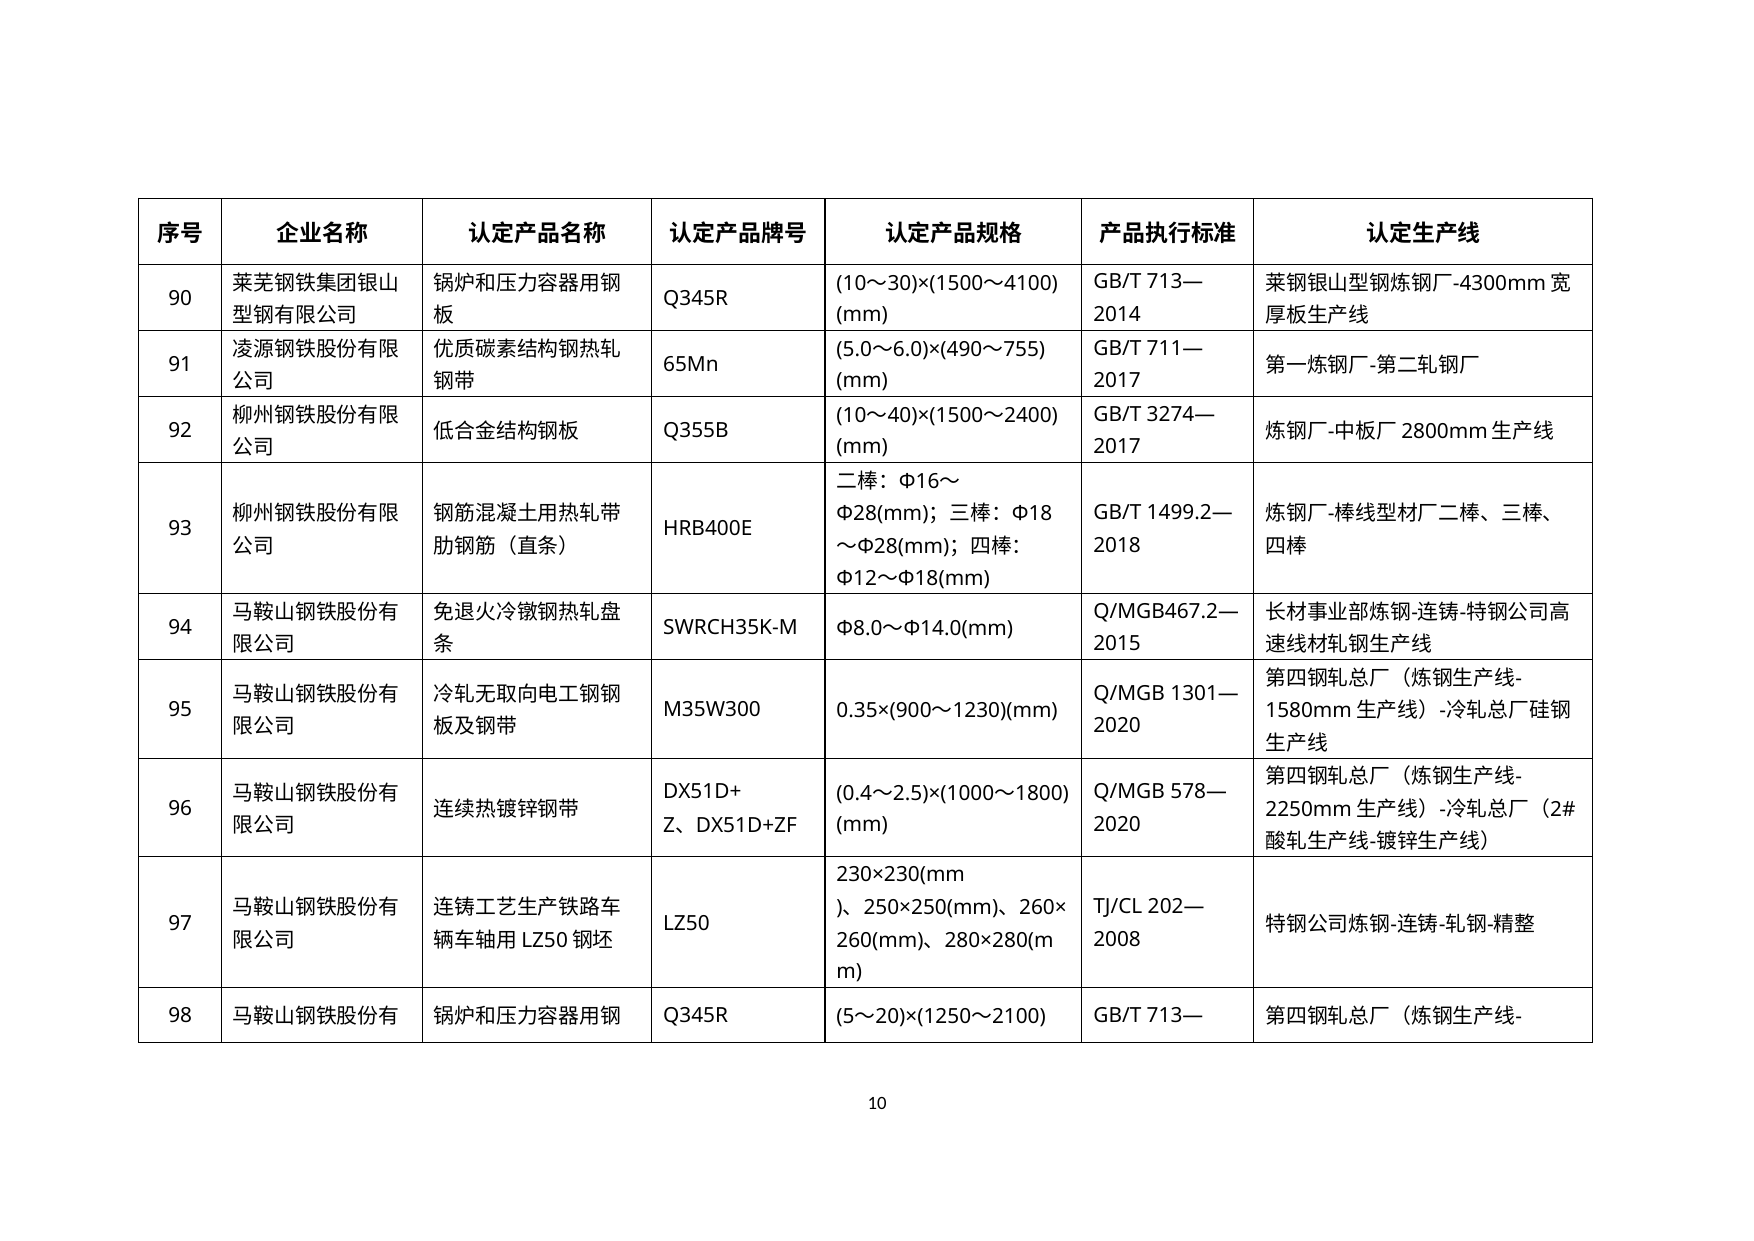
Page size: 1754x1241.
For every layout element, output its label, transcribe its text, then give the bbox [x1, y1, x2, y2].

table_cell 96 [139, 759, 221, 856]
table_cell 92 [139, 397, 221, 462]
table_cell 93 [139, 463, 221, 593]
table_cell 低合金结构钢板 [423, 397, 651, 462]
table_cell GB/T 713—2014 [1082, 988, 1253, 1042]
table_cell (0.4～2.5)×(1000～1800)(mm) [826, 759, 1081, 856]
table_cell SWRCH35K-M [652, 594, 824, 659]
table_cell 连续热镀锌钢带 [423, 759, 651, 856]
table_cell Q355B [652, 397, 824, 462]
table_cell 230×230(mm)、250×250(mm)、260×260(mm)、280×280(mm) [826, 857, 1081, 987]
table_header 产品执行标准 [1082, 199, 1253, 264]
table_cell 莱钢银山型钢炼钢厂-4300mm宽厚板生产线 [1254, 265, 1592, 330]
table_cell (5.0～6.0)×(490～755)(mm) [826, 331, 1081, 396]
table_cell GB/T 711—2017 [1082, 331, 1253, 396]
table_cell 冷轧无取向电工钢钢板及钢带 [423, 660, 651, 757]
table_cell 马鞍山钢铁股份有限公司 [222, 857, 422, 987]
table_cell 第四钢轧总厂（炼钢生产线-1580mm生产线）-冷轧总厂硅钢生产线 [1254, 660, 1592, 757]
table_cell 第四钢轧总厂（炼钢生产线-2250mm生产线）-冷轧总厂（2#酸轧生产线-镀锌生产线） [1254, 759, 1592, 856]
table_cell 马鞍山钢铁股份有限公司 [222, 759, 422, 856]
table_cell 优质碳素结构钢热轧钢带 [423, 331, 651, 396]
table_cell 65Mn [652, 331, 824, 396]
table_cell Q/MGB 578—2020 [1082, 759, 1253, 856]
table_cell Q/MGB 1301—2020 [1082, 660, 1253, 757]
table_cell 莱芜钢铁集团银山型钢有限公司 [222, 265, 422, 330]
table_cell 马鞍山钢铁股份有限公司 [222, 594, 422, 659]
table_cell 柳州钢铁股份有限公司 [222, 463, 422, 593]
table_cell Φ8.0～Φ14.0(mm) [826, 594, 1081, 659]
table_cell 94 [139, 594, 221, 659]
table_cell 91 [139, 331, 221, 396]
table_cell 锅炉和压力容器用钢板 [423, 988, 651, 1042]
table_header 企业名称 [222, 199, 422, 264]
table_cell 90 [139, 265, 221, 330]
table_cell 钢筋混凝土用热轧带肋钢筋（直条） [423, 463, 651, 593]
table_cell 锅炉和压力容器用钢板 [423, 265, 651, 330]
table_cell 第四钢轧总厂（炼钢生产线-2250mm生产线） [1254, 988, 1592, 1042]
table_cell 马鞍山钢铁股份有限公司 [222, 660, 422, 757]
table_cell Q345R [652, 988, 824, 1042]
table_cell (5～20)×(1250～2100)(mm) [826, 988, 1081, 1042]
table_cell 95 [139, 660, 221, 757]
table_cell Q/MGB467.2—2015 [1082, 594, 1253, 659]
table_header 认定生产线 [1254, 199, 1592, 264]
table_cell HRB400E [652, 463, 824, 593]
table_cell Q345R [652, 265, 824, 330]
table_cell 炼钢厂-棒线型材厂二棒、三棒、四棒 [1254, 463, 1592, 593]
table_cell 免退火冷镦钢热轧盘条 [423, 594, 651, 659]
table_cell LZ50 [652, 857, 824, 987]
table_cell GB/T 713—2014 [1082, 265, 1253, 330]
table_header 序号 [139, 199, 221, 264]
table_header 认定产品规格 [826, 199, 1081, 264]
table_cell 0.35×(900～1230)(mm) [826, 660, 1081, 757]
table_cell GB/T 3274—2017 [1082, 397, 1253, 462]
table_cell TJ/CL 202—2008 [1082, 857, 1253, 987]
table_cell 连铸工艺生产铁路车辆车轴用LZ50钢坯 [423, 857, 651, 987]
table_cell 柳州钢铁股份有限公司 [222, 397, 422, 462]
table_cell 二棒：Ф16～Ф28(mm)；三棒：Ф18～Ф28(mm)；四棒：Ф12～Ф18(mm) [826, 463, 1081, 593]
table_cell 98 [139, 988, 221, 1042]
table_cell GB/T 1499.2—2018 [1082, 463, 1253, 593]
table_cell 凌源钢铁股份有限公司 [222, 331, 422, 396]
table_cell 特钢公司炼钢-连铸-轧钢-精整 [1254, 857, 1592, 987]
table_cell (10～40)×(1500～2400)(mm) [826, 397, 1081, 462]
table_cell 97 [139, 857, 221, 987]
table_cell M35W300 [652, 660, 824, 757]
table_cell 长材事业部炼钢-连铸-特钢公司高速线材轧钢生产线 [1254, 594, 1592, 659]
table_header 认定产品牌号 [652, 199, 824, 264]
table_header 认定产品名称 [423, 199, 651, 264]
table_cell 马鞍山钢铁股份有限公司 [222, 988, 422, 1042]
table_cell (10～30)×(1500～4100)(mm) [826, 265, 1081, 330]
table_cell 第一炼钢厂-第二轧钢厂 [1254, 331, 1592, 396]
table_cell 炼钢厂-中板厂2800mm生产线 [1254, 397, 1592, 462]
table_cell DX51D+Z、DX51D+ZF [652, 759, 824, 856]
